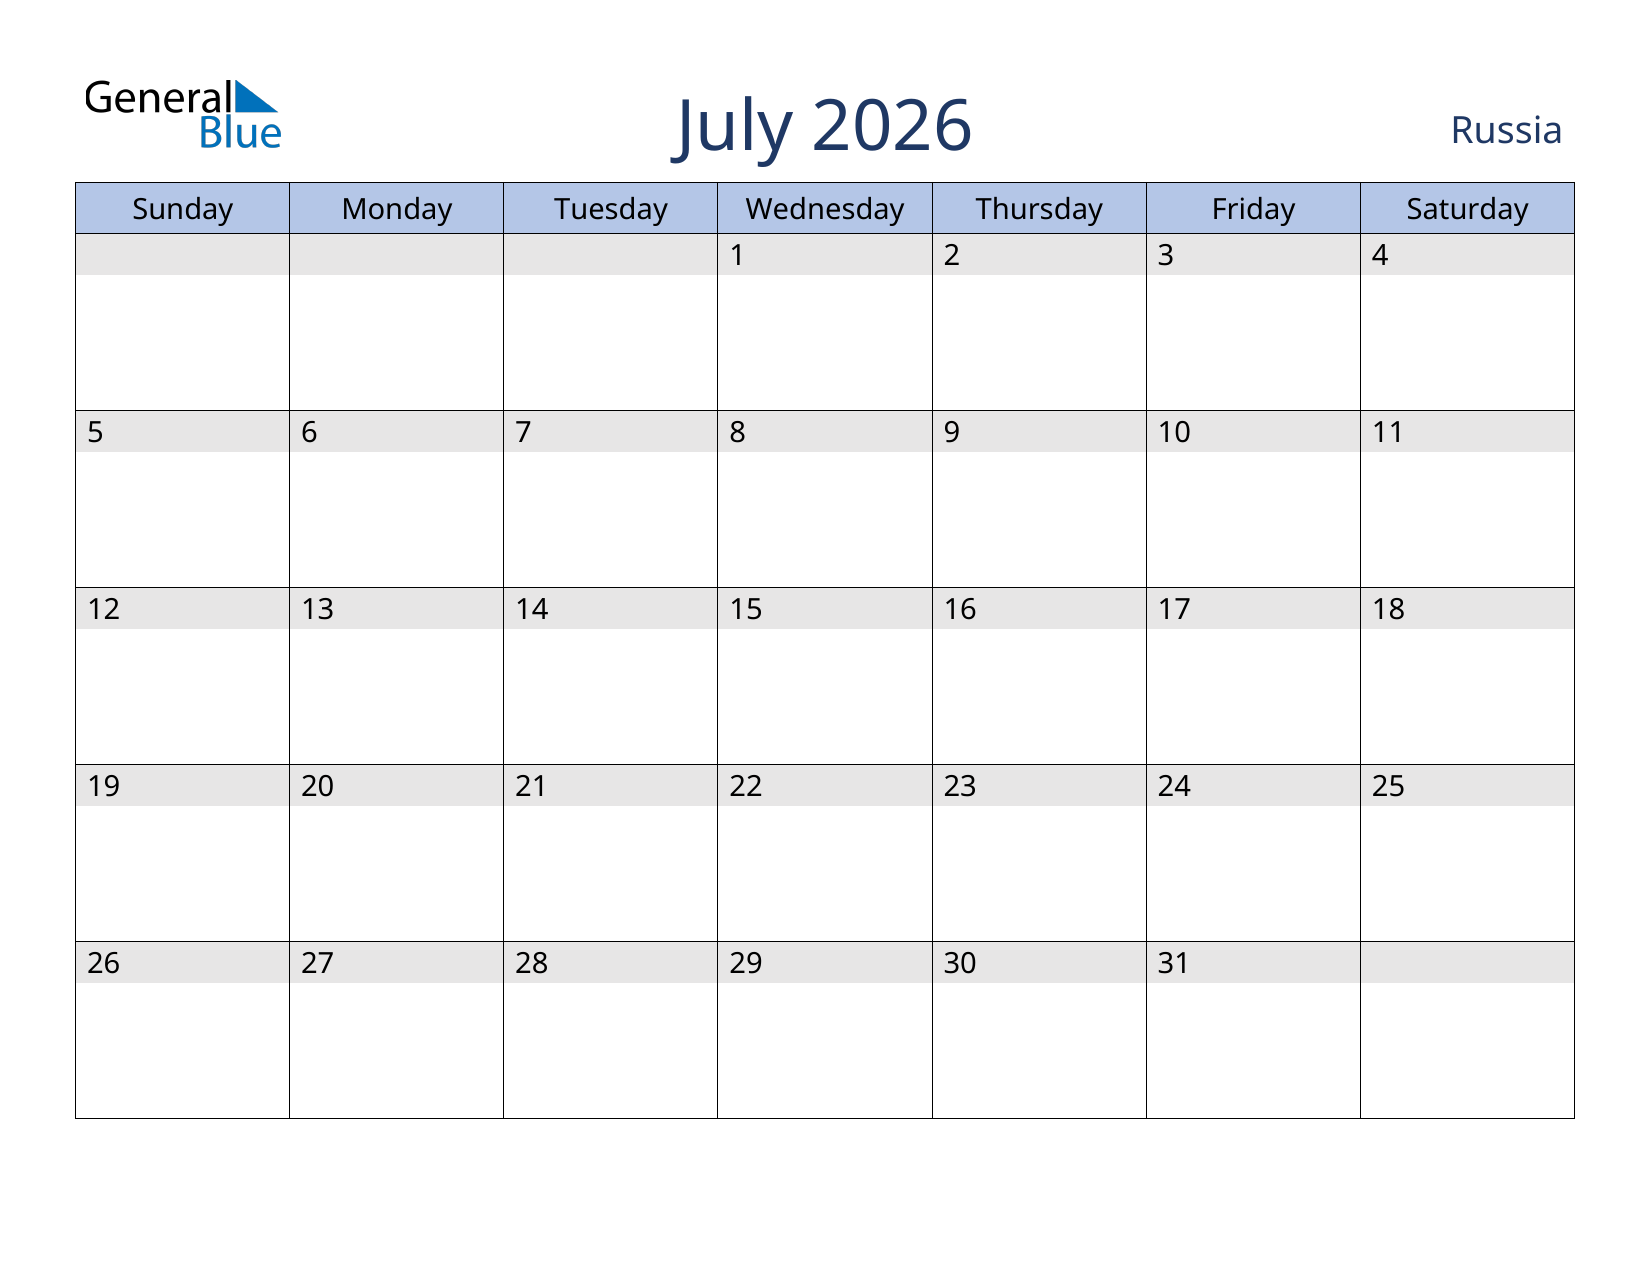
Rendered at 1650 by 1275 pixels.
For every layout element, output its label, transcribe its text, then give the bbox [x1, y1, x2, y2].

table_cell [1361, 983, 1574, 1118]
table_cell [1361, 942, 1574, 983]
table_cell [290, 629, 503, 764]
table_cell 31 [1147, 942, 1360, 983]
table_cell 14 [504, 588, 717, 629]
table_cell Saturday [1361, 183, 1574, 233]
table_cell 25 [1361, 765, 1574, 806]
table_cell 8 [718, 411, 932, 452]
table_cell [76, 452, 289, 587]
table_header [76, 75, 503, 182]
table_cell Monday [290, 183, 503, 233]
table_cell [504, 629, 717, 764]
table_cell 15 [718, 588, 932, 629]
table_cell 29 [718, 942, 932, 983]
table_cell [933, 452, 1146, 587]
table_cell [718, 275, 932, 410]
table_cell 19 [76, 765, 289, 806]
table_cell Tuesday [504, 183, 717, 233]
picture [86, 80, 281, 148]
table_cell 24 [1147, 765, 1360, 806]
table_cell 22 [718, 765, 932, 806]
table_cell 2 [933, 234, 1146, 275]
table_cell [504, 452, 717, 587]
table_cell 12 [76, 588, 289, 629]
table_cell [1361, 275, 1574, 410]
table_cell 26 [76, 942, 289, 983]
table_cell 7 [504, 411, 717, 452]
table_cell Thursday [933, 183, 1146, 233]
table_cell [718, 806, 932, 941]
table_cell 4 [1361, 234, 1574, 275]
table_cell 23 [933, 765, 1146, 806]
table_cell 5 [76, 411, 289, 452]
table_cell [933, 275, 1146, 410]
table_cell [933, 629, 1146, 764]
table_cell [76, 234, 289, 275]
table_cell 20 [290, 765, 503, 806]
table_cell [290, 806, 503, 941]
table_cell [718, 983, 932, 1118]
table_cell [290, 234, 503, 275]
table_cell [290, 452, 503, 587]
table_cell [933, 806, 1146, 941]
table_cell [933, 983, 1146, 1118]
table_cell [76, 629, 289, 764]
table_cell Wednesday [718, 183, 932, 233]
table_cell [1361, 806, 1574, 941]
table_cell 21 [504, 765, 717, 806]
table_cell [76, 983, 289, 1118]
table_cell 6 [290, 411, 503, 452]
table_cell 3 [1147, 234, 1360, 275]
table_cell 17 [1147, 588, 1360, 629]
table_cell [1147, 275, 1360, 410]
table_cell 28 [504, 942, 717, 983]
table_cell [1147, 983, 1360, 1118]
table_cell [1147, 452, 1360, 587]
table_cell [718, 452, 932, 587]
table_cell [504, 234, 717, 275]
table_cell 18 [1361, 588, 1574, 629]
table_cell [1361, 629, 1574, 764]
table_cell 1 [718, 234, 932, 275]
table_cell 16 [933, 588, 1146, 629]
table_cell [290, 983, 503, 1118]
table_cell [290, 275, 503, 410]
table_cell 27 [290, 942, 503, 983]
table_cell [1361, 452, 1574, 587]
table_cell [504, 275, 717, 410]
table_cell 30 [933, 942, 1146, 983]
table_cell 9 [933, 411, 1146, 452]
table_cell [1147, 629, 1360, 764]
table_cell 13 [290, 588, 503, 629]
table_cell 10 [1147, 411, 1360, 452]
table_cell [504, 806, 717, 941]
table_cell [1147, 806, 1360, 941]
table_cell [76, 275, 289, 410]
table_header July 2026 [504, 75, 1146, 182]
table_cell [76, 806, 289, 941]
table_cell [718, 629, 932, 764]
table_header Russia [1146, 75, 1574, 182]
table_cell Friday [1147, 183, 1360, 233]
table_cell 11 [1361, 411, 1574, 452]
table_cell [504, 983, 717, 1118]
table_cell Sunday [76, 183, 289, 233]
